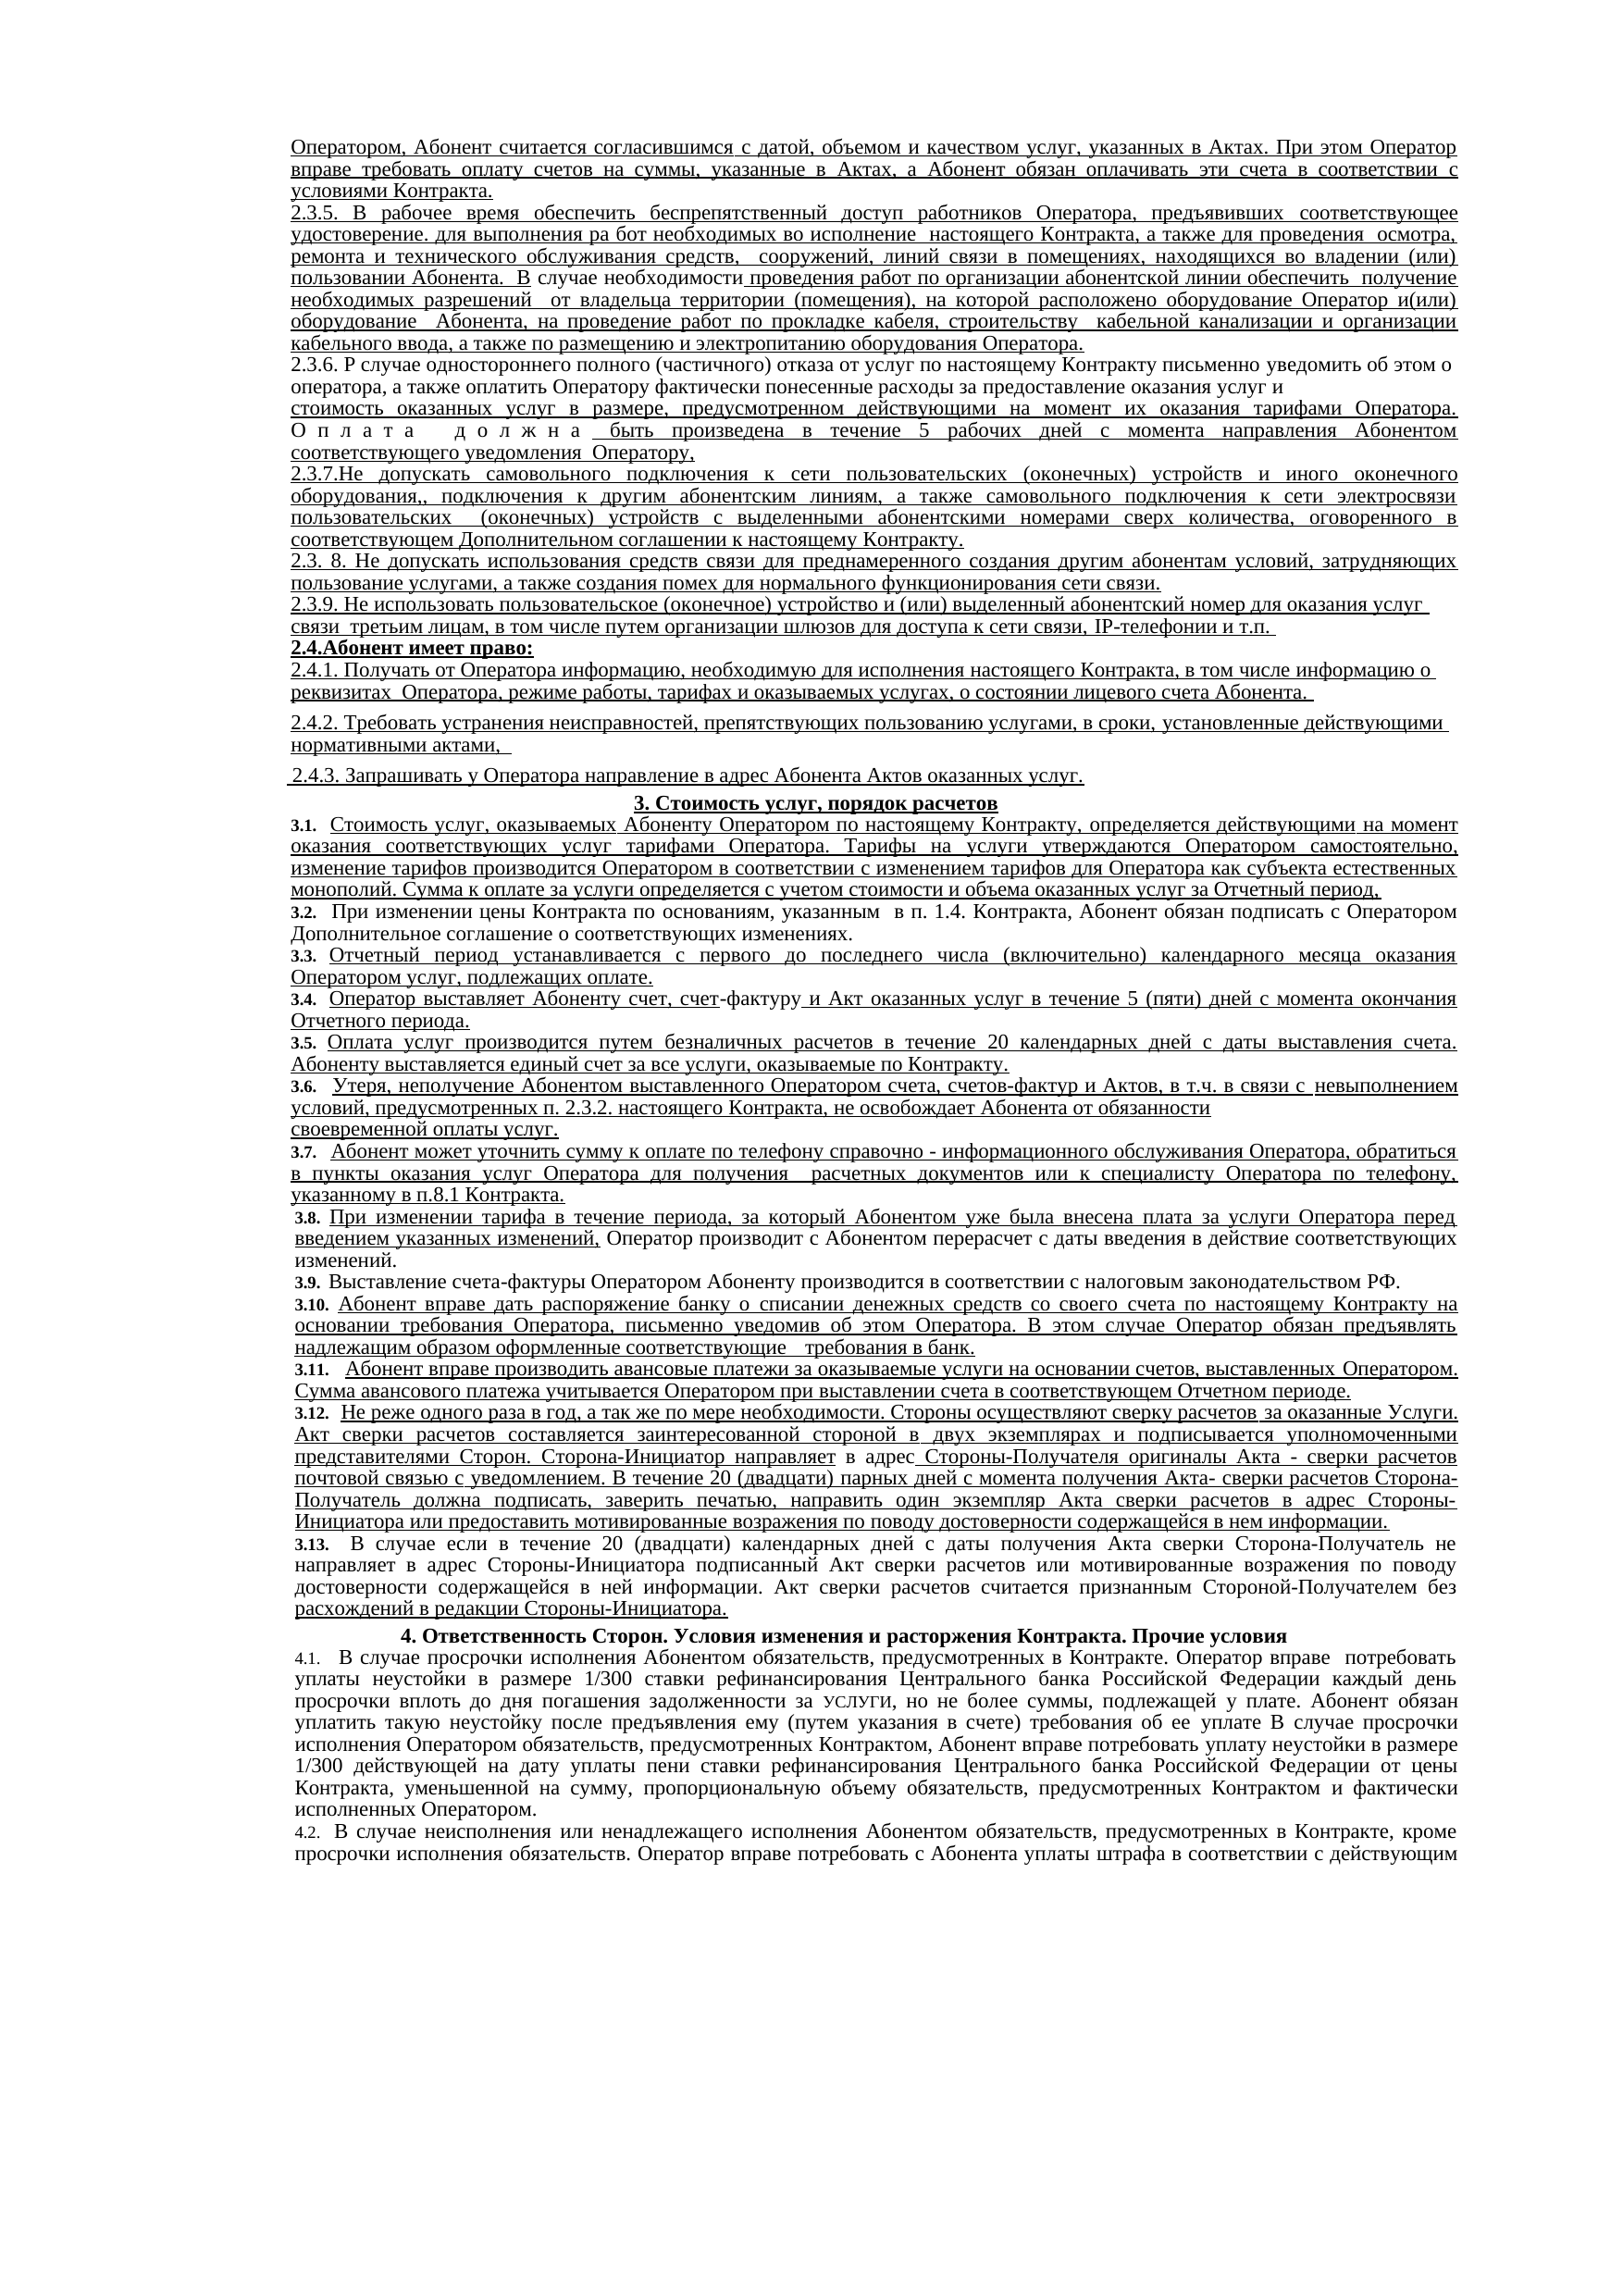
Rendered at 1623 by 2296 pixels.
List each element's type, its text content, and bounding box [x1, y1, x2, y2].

text 2.3.6. Р случае одностороннего полного (частичного) отказа от услуг по настоящему Контракту письменно уведомить об этом о оператора, а также оплатить Оператору фактически понесенные расходы за предоставление оказания услуг и [291, 354, 1458, 398]
list Абонент вправе дать распоряжение банку о списании денежных средств со своего счета по настоящему Контракту на основании требования Оператора, письменно уведомив об этом Оператора. В этом случае Оператор обязан предъявлять надлежащим образом оформленные соответствующие требования в банк. [294, 1293, 1458, 1359]
list Оплата услуг производится путем безналичных расчетов в течение 20 календарных дней с даты выставления счета. Абоненту выставляется единый счет за все услуги, оказываемые по Контракту. [291, 1032, 1458, 1075]
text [291, 137, 1458, 177]
text 2.3.5. В рабочее время обеспечить беспрепятственный доступ работников Оператора, предъявивших соответствующее удостоверение. для выполнения ра бот необходимых во исполнение настоящего Контракта, а также для проведения осмотра, ремонта и технического обслуживания средств, сооружений, линий связи в помещениях, находящихся во владении (или) пользовании Абонента. В случае необходимости проведения работ по организации абонентской линии обеспечить получение необходимых разрешений от владельца территории (помещения), на которой расположено оборудование Оператор и(или) оборудование Абонента, на проведение работ по прокладке кабеля, строительству кабельной канализации и организации кабельного ввода, а также по размещению и электропитанию оборудования Оператора. [291, 266, 1458, 308]
text своевременной оплаты услуг. [291, 1119, 1462, 1141]
text 2.3.7.Не допускать самовольного подключения к сети пользовательских (оконечных) устройств и иного оконечного оборудования,, подключения к другим абонентским линиям, а также самовольного подключения к сети электросвязи пользовательских (оконечных) устройств с выделенными абонентскими номерами сверх количества, оговоренного в соответствующем Дополнительном соглашении к настоящему Контракту. [291, 527, 1458, 551]
list Стоимость услуг, оказываемых Абоненту Оператором по настоящему Контракту, определяется действующими на момент оказания соответствующих услуг тарифами Оператора. Тарифы на услуги утверждаются Оператором самостоятельно, изменение тарифов производится Оператором в соответствии с изменением тарифов для Оператора как субъекта естественных монополий. Сумма к оплате за услуги определяется с учетом стоимости и объема оказанных услуг за Отчетный период, [291, 856, 1458, 901]
list В случае просрочки исполнения Абонентом обязательств, предусмотренных в Контракте. Оператор вправе потребовать уплаты неустойки в размере 1/300 ставки рефинансирования Центрального банка Российской Федерации каждый день просрочки вплоть до дня погашения задолженности за услуги, но не более суммы, подлежащей у плате. Абонент обязан уплатить такую неустойку после предъявления ему (путем указания в счете) требования об ее уплате В случае просрочки исполнения Оператором обязательств, предусмотренных Контрактом, Абонент вправе потребовать уплату неустойки в размере 1/300 действующей на дату уплаты пени ставки рефинансирования Центрального банка Российской Федерации от цены Контракта, уменьшенной на сумму, пропорциональную объему обязательств, предусмотренных Контрактом и фактически исполненных Оператором. [294, 1646, 1458, 1821]
text 2.3. 8. Не допускать использования средств связи для преднамеренного создания другим абонентам условий, затрудняющих пользование услугами, а также создания помех для нормального функционирования сети связи. [291, 570, 1458, 594]
list Не реже одного раза в год, а так же по мере необходимости. Стороны осуществляют сверку расчетов за оказанные Услуги. Акт сверки расчетов составляется заинтересованной стороной в двух экземплярах и подписывается уполномоченными представителями Сторон. Сторона-Инициатор направляет в адрес Стороны-Получателя оригиналы Акта - сверки расчетов почтовой связью с уведомлением. В течение 20 (двадцати) парных дней с момента получения Акта- сверки расчетов Сторона-Получатель должна подписать, заверить печатью, направить один экземпляр Акта сверки расчетов в адрес Стороны-Инициатора или предоставить мотивированные возражения по поводу достоверности содержащейся в нем информации. [294, 1402, 1458, 1443]
list В случае если в течение 20 (двадцати) календарных дней с даты получения Акта сверки Сторона-Получатель не направляет в адрес Стороны-Инициатора подписанный Акт сверки расчетов или мотивированные возражения по поводу достоверности содержащейся в ней информации. Акт сверки расчетов считается признанным Стороной-Получателем без расхождений в редакции Стороны-Инициатора. [294, 1533, 1458, 1620]
list Выставление счета-фактуры Оператором Абоненту производится в соответствии с налоговым законодательством РФ. [294, 1272, 1462, 1293]
text 2.4.1. Получать от Оператора информацию, необходимую для исполнения настоящего Контракта, в том числе информацию о реквизитах Оператора, режиме работы, тарифах и оказываемых услугах, о состоянии лицевого счета Абонента. [291, 660, 1458, 703]
text 2.3.9. Не использовать пользовательское (оконечное) устройство и (или) выделенный абонентский номер для оказания услуг связи третьим лицам, в том числе путем организации шлюзов для доступа к сети связи, IP-телефонии и т.п. [291, 594, 1458, 638]
list Абонент может уточнить сумму к оплате по телефону справочно - информационного обслуживания Оператора, обратиться в пункты оказания услуг Оператора для получения расчетных документов или к специалисту Оператора по телефону, указанному в п.8.1 Контракта. [291, 1141, 1458, 1181]
text 2.3.7.Не допускать самовольного подключения к сети пользовательских (оконечных) устройств и иного оконечного оборудования,, подключения к другим абонентским линиям, а также самовольного подключения к сети электросвязи пользовательских (оконечных) устройств с выделенными абонентскими номерами сверх количества, оговоренного в соответствующем Дополнительном соглашении к настоящему Контракту. [291, 483, 1458, 526]
list Не реже одного раза в год, а так же по мере необходимости. Стороны осуществляют сверку расчетов за оказанные Услуги. Акт сверки расчетов составляется заинтересованной стороной в двух экземплярах и подписывается уполномоченными представителями Сторон. Сторона-Инициатор направляет в адрес Стороны-Получателя оригиналы Акта - сверки расчетов почтовой связью с уведомлением. В течение 20 (двадцати) парных дней с момента получения Акта- сверки расчетов Сторона-Получатель должна подписать, заверить печатью, направить один экземпляр Акта сверки расчетов в адрес Стороны-Инициатора или предоставить мотивированные возражения по поводу достоверности содержащейся в нем информации. [294, 1487, 1458, 1533]
text стоимость оказанных услуг в размере, предусмотренном действующими на момент их оказания тарифами Оператора. Оплата должна быть произведена в течение 5 рабочих дней с момента направления Абонентом соответствующего уведомления Оператору, [291, 418, 1458, 464]
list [294, 1821, 1458, 1865]
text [291, 179, 1458, 202]
list Утеря, неполучение Абонентом выставленного Оператором счета, счетов-фактур и Актов, в т.ч. в связи с невыполнением условий, предусмотренных п. 2.3.2. настоящего Контракта, не освобождает Абонента от обязанности [291, 1075, 1458, 1119]
text 2.4.2. Требовать устранения неисправностей, препятствующих пользованию услугами, в сроки, установленные действующими нормативными актами, [291, 713, 1458, 756]
text 2.4.Абонент имеет право: [291, 638, 1458, 660]
list Оператор выставляет Абоненту счет, счет-фактуру и Акт оказанных услуг в течение 5 (пяти) дней с момента окончания Отчетного периода. [291, 988, 1458, 1032]
text 2.3. 8. Не допускать использования средств связи для преднамеренного создания другим абонентам условий, затрудняющих пользование услугами, а также создания помех для нормального функционирования сети связи. [291, 551, 1458, 569]
text стоимость оказанных услуг в размере, предусмотренном действующими на момент их оказания тарифами Оператора. Оплата должна быть произведена в течение 5 рабочих дней с момента направления Абонентом соответствующего уведомления Оператору, [291, 398, 1458, 416]
list Стоимость услуг, оказываемых Абоненту Оператором по настоящему Контракту, определяется действующими на момент оказания соответствующих услуг тарифами Оператора. Тарифы на услуги утверждаются Оператором самостоятельно, изменение тарифов производится Оператором в соответствии с изменением тарифов для Оператора как субъекта естественных монополий. Сумма к оплате за услуги определяется с учетом стоимости и объема оказанных услуг за Отчетный период, [291, 813, 1458, 854]
list Абонент может уточнить сумму к оплате по телефону справочно - информационного обслуживания Оператора, обратиться в пункты оказания услуг Оператора для получения расчетных документов или к специалисту Оператора по телефону, указанному в п.8.1 Контракта. [291, 1183, 1458, 1206]
list При изменении цены Контракта по основаниям, указанным в п. 1.4. Контракта, Абонент обязан подписать с Оператором Дополнительное соглашение о соответствующих изменениях. [291, 901, 1458, 945]
list Абонент вправе производить авансовые платежи за оказываемые услуги на основании счетов, выставленных Оператором. Сумма авансового платежа учитывается Оператором при выставлении счета в соответствующем Отчетном периоде. [294, 1359, 1458, 1402]
list Не реже одного раза в год, а так же по мере необходимости. Стороны осуществляют сверку расчетов за оказанные Услуги. Акт сверки расчетов составляется заинтересованной стороной в двух экземплярах и подписывается уполномоченными представителями Сторон. Сторона-Инициатор направляет в адрес Стороны-Получателя оригиналы Акта - сверки расчетов почтовой связью с уведомлением. В течение 20 (двадцати) парных дней с момента получения Акта- сверки расчетов Сторона-Получатель должна подписать, заверить печатью, направить один экземпляр Акта сверки расчетов в адрес Стороны-Инициатора или предоставить мотивированные возражения по поводу достоверности содержащейся в нем информации. [294, 1444, 1458, 1486]
list Отчетный период устанавливается с первого до последнего числа (включительно) календарного месяца оказания Оператором услуг, подлежащих оплате. [291, 945, 1458, 988]
list При изменении тарифа в течение периода, за который Абонентом уже была внесена плата за услуги Оператора перед введением указанных изменений, Оператор производит с Абонентом перерасчет с даты введения в действие соответствующих изменений. [294, 1206, 1458, 1272]
text 2.4.3. Запрашивать у Оператора направление в адрес Абонента Актов оказанных услуг. [287, 765, 1458, 788]
text 2.3.5. В рабочее время обеспечить беспрепятственный доступ работников Оператора, предъявивших соответствующее удостоверение. для выполнения ра бот необходимых во исполнение настоящего Контракта, а также для проведения осмотра, ремонта и технического обслуживания средств, сооружений, линий связи в помещениях, находящихся во владении (или) пользовании Абонента. В случае необходимости проведения работ по организации абонентской линии обеспечить получение необходимых разрешений от владельца территории (помещения), на которой расположено оборудование Оператор и(или) оборудование Абонента, на проведение работ по прокладке кабеля, строительству кабельной канализации и организации кабельного ввода, а также по размещению и электропитанию оборудования Оператора. [291, 222, 1458, 265]
text 3. Стоимость услуг, порядок расчетов [634, 797, 1462, 813]
text 4. Ответственность Сторон. Условия изменения и расторжения Контракта. Прочие условия [401, 1630, 1462, 1646]
